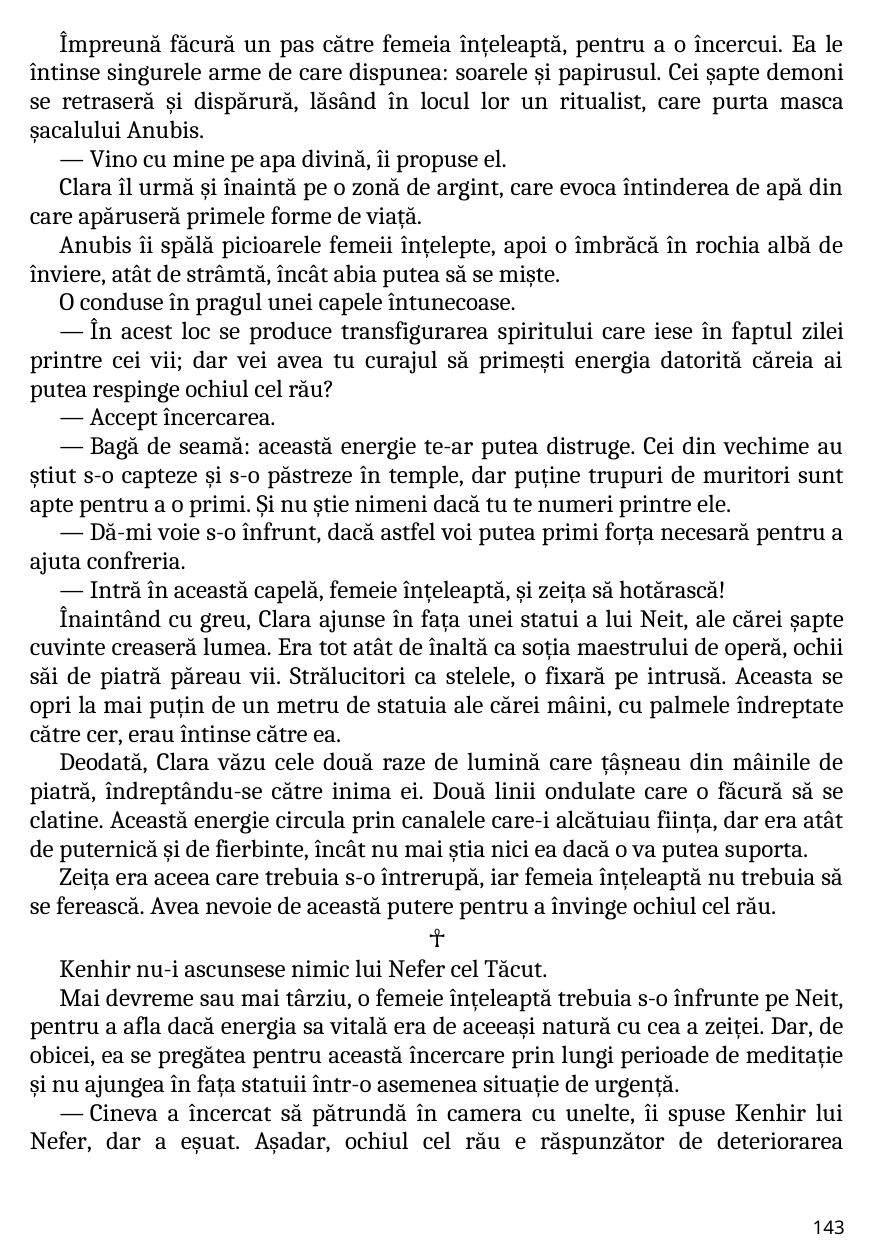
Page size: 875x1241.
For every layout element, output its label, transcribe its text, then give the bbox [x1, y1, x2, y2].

text Împreună făcură un pas către femeia înțeleaptă, pentru a o încercui. Ea le întinse singurele arme de care dispunea: soarele și papirusul. Cei șapte demoni se retraseră și dispărură, lăsând în locul lor un ritualist, care purta masca șacalului Anubis. [29, 29, 844, 144]
text — Dă-mi voie s-o înfrunt, dacă astfel voi putea primi forța necesară pentru a ajuta confreria. [29, 518, 844, 576]
text Deodată, Clara văzu cele două raze de lumină care țâșneau din mâinile de piatră, îndreptându-se către inima ei. Două linii ondulate care o făcură să se clatine. Această energie circula prin canalele care-i alcătuiau ființa, dar era atât de puternică și de fierbinte, încât nu mai știa nici ea dacă o va putea suporta. [29, 748, 844, 863]
text — În acest loc se produce transfigurarea spiritului care iese în faptul zilei printre cei vii; dar vei avea tu curajul să primești energia datorită căreia ai putea respinge ochiul cel rău? [29, 317, 844, 403]
text — Intră în această capelă, femeie înțeleaptă, și zeița să hotărască! [29, 576, 844, 604]
text — Accept încercarea. [29, 403, 844, 432]
text — Bagă de seamă: această energie te-ar putea distruge. Cei din vechime au știut s-o capteze și s-o păstreze în temple, dar puține trupuri de muritori sunt apte pentru a o primi. Și nu știe nimeni dacă tu te numeri printre ele. [29, 432, 844, 518]
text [29, 1098, 844, 1156]
text Clara îl urmă și înaintă pe o zonă de argint, care evoca întinderea de apă din care apăruseră primele forme de viață. [29, 173, 844, 231]
text ☥ [29, 921, 844, 955]
text Zeița era aceea care trebuia s-o întrerupă, iar femeia înțeleaptă nu trebuia să se ferească. Avea nevoie de această putere pentru a învinge ochiul cel rău. [29, 863, 844, 921]
text O conduse în pragul unei capele întunecoase. [29, 288, 844, 317]
text Anubis îi spălă picioarele femeii înțelepte, apoi o îmbrăcă în rochia albă de înviere, atât de strâmtă, încât abia putea să se miște. [29, 231, 844, 288]
text — Vino cu mine pe apa divină, îi propuse el. [29, 144, 844, 173]
text Kenhir nu-i ascunsese nimic lui Nefer cel Tăcut. [29, 955, 844, 983]
text Înaintând cu greu, Clara ajunse în fața unei statui a lui Neit, ale cărei șapte cuvinte creaseră lumea. Era tot atât de înaltă ca soția maestrului de operă, ochii săi de piatră păreau vii. Strălucitori ca stelele, o fixară pe intrusă. Aceasta se opri la mai puțin de un metru de statuia ale cărei mâini, cu palmele îndreptate către cer, erau întinse către ea. [29, 604, 844, 748]
text Mai devreme sau mai târziu, o femeie înțeleaptă trebuia s-o înfrunte pe Neit, pentru a afla dacă energia sa vitală era de aceeași natură cu cea a zeiței. Dar, de obicei, ea se pregătea pentru această încercare prin lungi perioade de meditație și nu ajungea în fața statuii într-o asemenea situație de urgență. [29, 983, 844, 1098]
